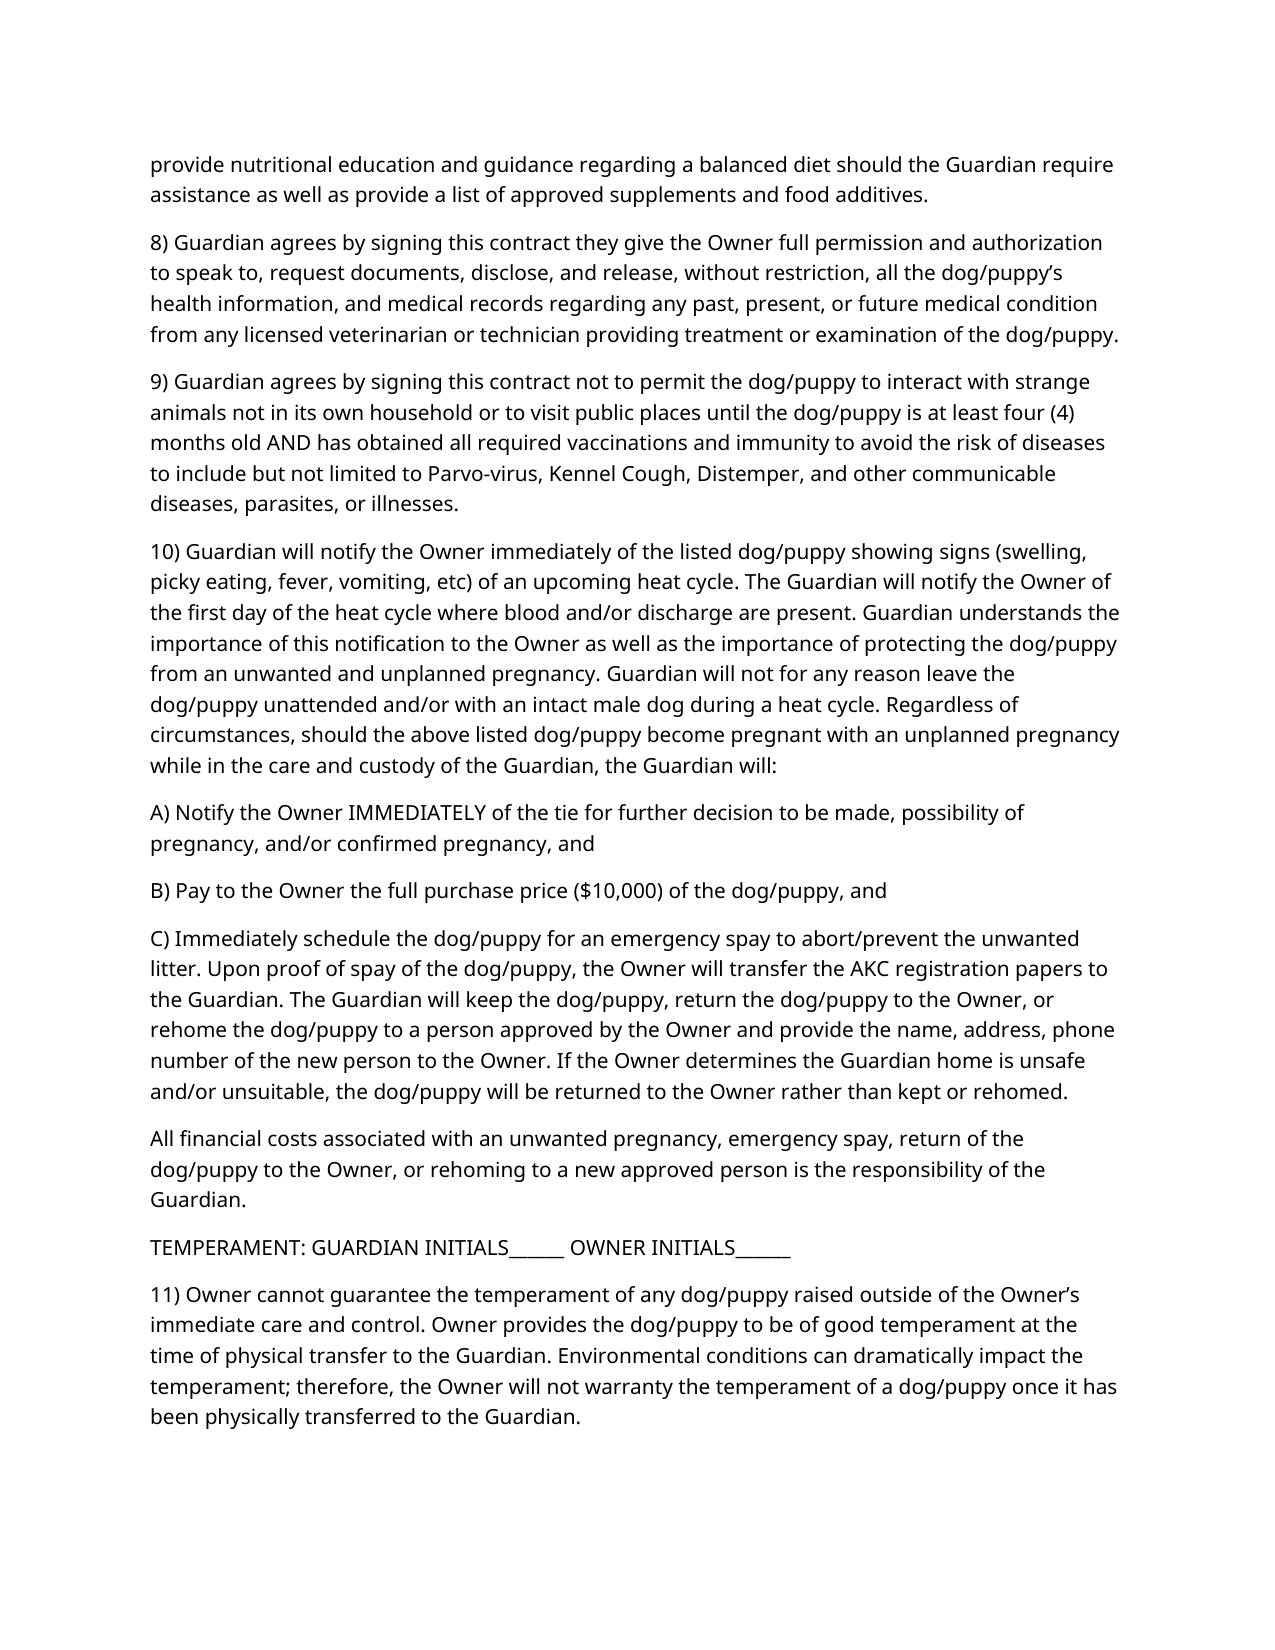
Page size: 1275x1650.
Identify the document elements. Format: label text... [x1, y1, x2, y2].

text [150, 150, 1125, 209]
text C) Immediately schedule the dog/puppy for an emergency spay to abort/prevent the unwanted litter. Upon proof of spay of the dog/puppy, the Owner will transfer the AKC registration papers to the Guardian. The Guardian will keep the dog/puppy, return the dog/puppy to the Owner, or rehome the dog/puppy to a person approved by the Owner and provide the name, address, phone number of the new person to the Owner. If the Owner determines the Guardian home is unsafe and/or unsuitable, the dog/puppy will be returned to the Owner rather than kept or rehomed. [150, 924, 1125, 1105]
text 10) Guardian will notify the Owner immediately of the listed dog/puppy showing signs (swelling, picky eating, fever, vomiting, etc) of an upcoming heat cycle. The Guardian will notify the Owner of the first day of the heat cycle where blood and/or discharge are present. Guardian understands the importance of this notification to the Owner as well as the importance of protecting the dog/puppy from an unwanted and unplanned pregnancy. Guardian will not for any reason leave the dog/puppy unattended and/or with an intact male dog during a heat cycle. Regardless of circumstances, should the above listed dog/puppy become pregnant with an unplanned pregnancy while in the care and custody of the Guardian, the Guardian will: [150, 537, 1125, 780]
text All financial costs associated with an unwanted pregnancy, emergency spay, return of the dog/puppy to the Owner, or rehoming to a new approved person is the responsibility of the Guardian. [150, 1124, 1125, 1214]
text 11) Owner cannot guarantee the temperament of any dog/puppy raised outside of the Owner’s immediate care and control. Owner provides the dog/puppy to be of good temperament at the time of physical transfer to the Guardian. Environmental conditions can dramatically impact the temperament; therefore, the Owner will not warranty the temperament of a dog/puppy once it has been physically transferred to the Guardian. [150, 1280, 1125, 1431]
text A) Notify the Owner IMMEDIATELY of the tie for further decision to be made, possibility of pregnancy, and/or confirmed pregnancy, and [150, 798, 1125, 858]
text TEMPERAMENT: GUARDIAN INITIALS______ OWNER INITIALS______ [150, 1233, 1125, 1261]
text 9) Guardian agrees by signing this contract not to permit the dog/puppy to interact with strange animals not in its own household or to visit public places until the dog/puppy is at least four (4) months old AND has obtained all required vaccinations and immunity to avoid the risk of diseases to include but not limited to Parvo-virus, Kennel Cough, Distemper, and other communicable diseases, parasites, or illnesses. [150, 367, 1125, 518]
text B) Pay to the Owner the full purchase price ($10,000) of the dog/puppy, and [150, 876, 1125, 905]
text 8) Guardian agrees by signing this contract they give the Owner full permission and authorization to speak to, request documents, disclose, and release, without restriction, all the dog/puppy’s health information, and medical records regarding any past, present, or future medical condition from any licensed veterinarian or technician providing treatment or examination of the dog/puppy. [150, 228, 1125, 348]
